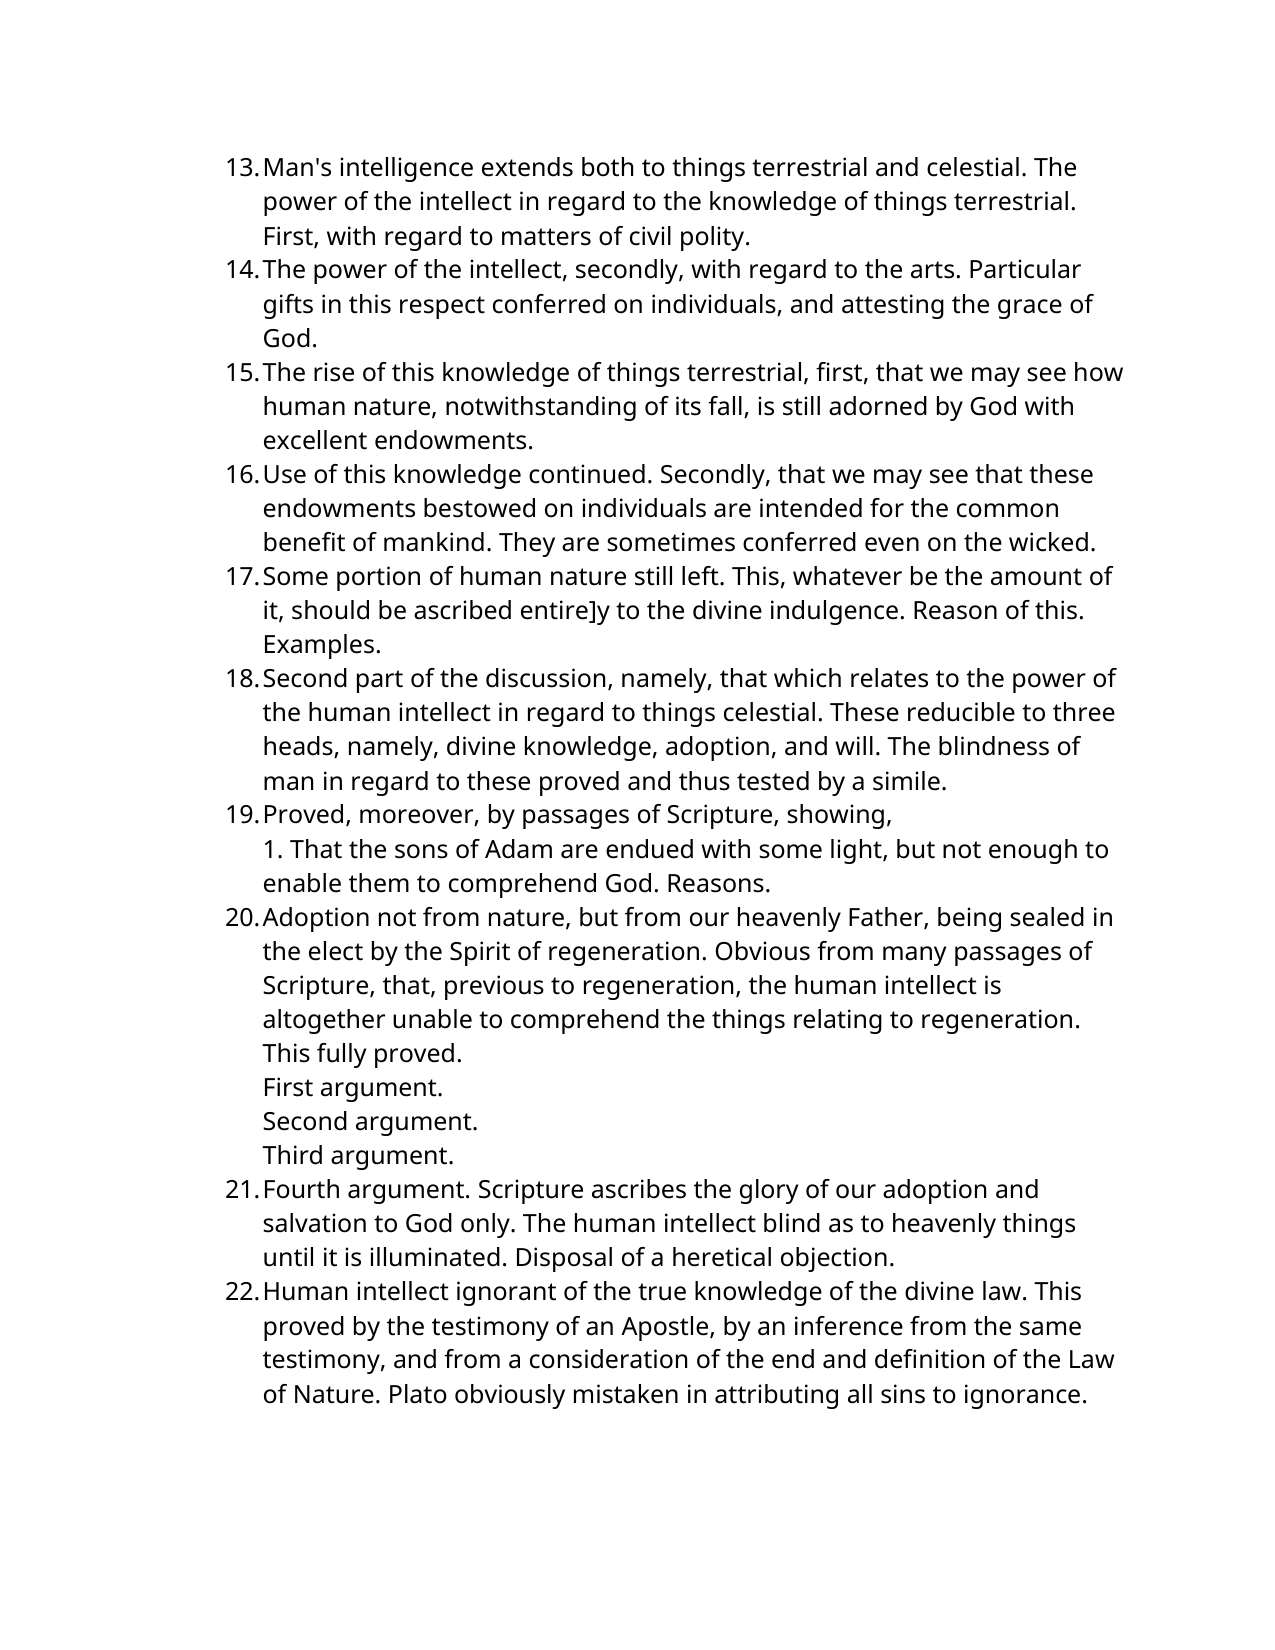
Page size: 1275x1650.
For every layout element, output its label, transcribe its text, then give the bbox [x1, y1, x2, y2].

list Proved, moreover, by passages of Scripture, showing, 1. That the sons of Adam are endued with some light, but not enough to enable them to comprehend God. Reasons. [225, 797, 1125, 899]
list Fourth argument. Scripture ascribes the glory of our adoption and salvation to God only. The human intellect blind as to heavenly things until it is illuminated. Disposal of a heretical objection. [225, 1172, 1125, 1274]
list Adoption not from nature, but from our heavenly Father, being sealed in the elect by the Spirit of regeneration. Obvious from many passages of Scripture, that, previous to regeneration, the human intellect is altogether unable to comprehend the things relating to regeneration. This fully proved. First argument. Second argument. Third argument. [225, 899, 1125, 1172]
list Second part of the discussion, namely, that which relates to the power of the human intellect in regard to things celestial. These reducible to three heads, namely, divine knowledge, adoption, and will. The blindness of man in regard to these proved and thus tested by a simile. [225, 661, 1125, 797]
list Use of this knowledge continued. Secondly, that we may see that these endowments bestowed on individuals are intended for the common benefit of mankind. They are sometimes conferred even on the wicked. [225, 457, 1125, 559]
list Some portion of human nature still left. This, whatever be the amount of it, should be ascribed entire]y to the divine indulgence. Reason of this. Examples. [225, 559, 1125, 661]
list The power of the intellect, secondly, with regard to the arts. Particular gifts in this respect conferred on individuals, and attesting the grace of God. [225, 252, 1125, 354]
list Human intellect ignorant of the true knowledge of the divine law. This proved by the testimony of an Apostle, by an inference from the same testimony, and from a consideration of the end and definition of the Law of Nature. Plato obviously mistaken in attributing all sins to ignorance. [225, 1274, 1125, 1410]
list Man's intelligence extends both to things terrestrial and celestial. The power of the intellect in regard to the knowledge of things terrestrial. First, with regard to matters of civil polity. [225, 150, 1125, 252]
list The rise of this knowledge of things terrestrial, first, that we may see how human nature, notwithstanding of its fall, is still adorned by God with excellent endowments. [225, 354, 1125, 457]
